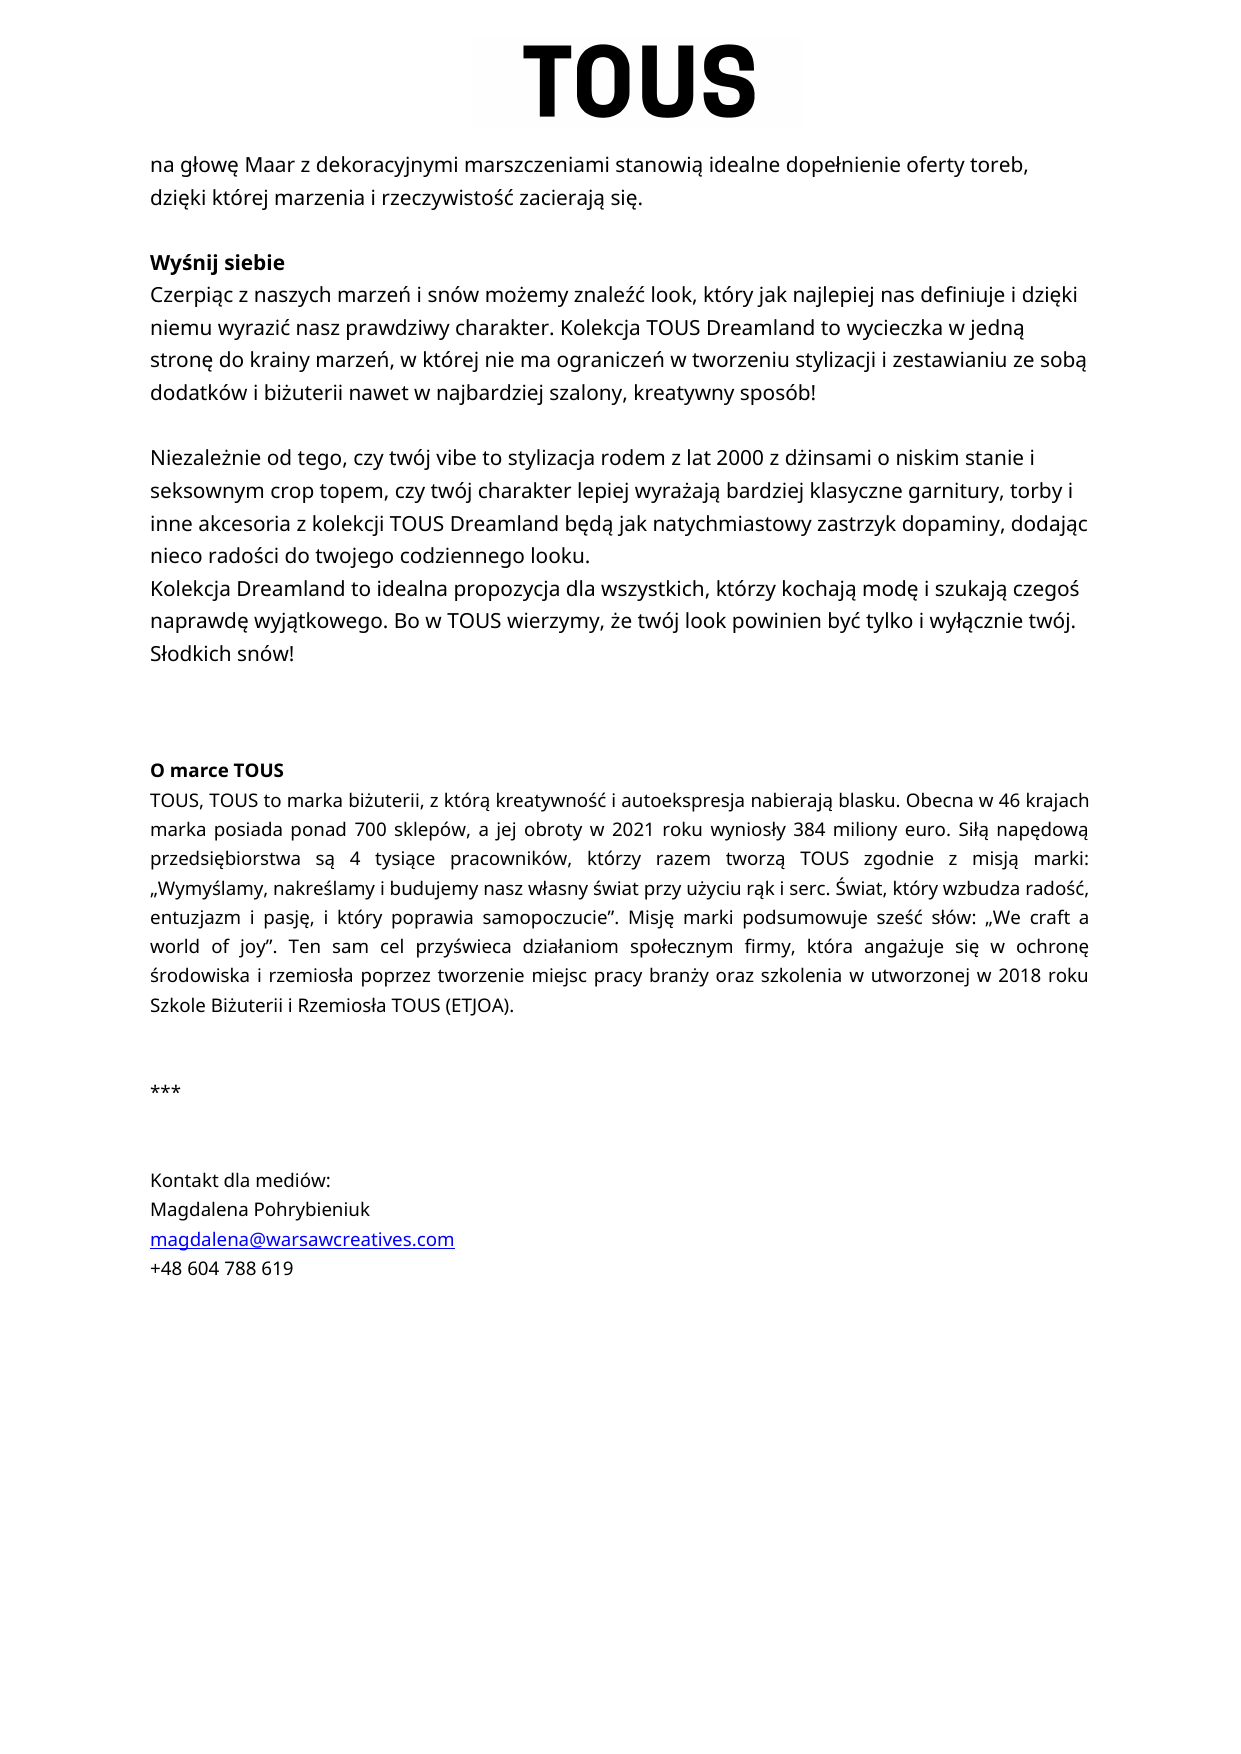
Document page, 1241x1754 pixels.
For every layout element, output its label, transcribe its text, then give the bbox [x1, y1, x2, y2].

text magdalena@warsawcreatives.com [150, 1226, 1090, 1252]
text Kontakt dla mediów: [150, 1167, 1090, 1193]
text Niezależnie od tego, czy twój vibe to stylizacja rodem z lat 2000 z dżinsami o niskim stanie i seksownym crop topem, czy twój charakter lepiej wyrażają bardziej klasyczne garnitury, torby i inne akcesoria z kolekcji TOUS Dreamland będą jak natychmiastowy zastrzyk dopaminy, dodając nieco radości do twojego codziennego looku. [150, 443, 1090, 570]
text +48 604 788 619 [150, 1255, 1090, 1281]
text TOUS, TOUS to marka biżuterii, z którą kreatywność i autoekspresja nabierają blasku. Obecna w 46 krajach marka posiada ponad 700 sklepów, a jej obroty w 2021 roku wyniosły 384 miliony euro. Siłą napędową przedsiębiorstwa są 4 tysiące pracowników, którzy razem tworzą TOUS zgodnie z misją marki: „Wymyślamy, nakreślamy i budujemy nasz własny świat przy użyciu rąk i serc. Świat, który wzbudza radość, entuzjazm i pasję, i który poprawia samopoczucie”. Misję marki podsumowuje sześć słów: „We craft a world of joy”. Ten sam cel przyświeca działaniom społecznym firmy, która angażuje się w ochronę środowiska i rzemiosła poprzez tworzenie miejsc pracy branży oraz szkolenia w utworzonej w 2018 roku Szkole Biżuterii i Rzemiosła TOUS (ETJOA). [150, 787, 1090, 1017]
text Wyśnij siebie Czerpiąc z naszych marzeń i snów możemy znaleźć look, który jak najlepiej nas definiuje i dzięki niemu wyrazić nasz prawdziwy charakter. Kolekcja TOUS Dreamland to wycieczka w jedną stronę do krainy marzeń, w której nie ma ograniczeń w tworzeniu stylizacji i zestawianiu ze sobą dodatków i biżuterii nawet w najbardziej szalony, kreatywny sposób! [150, 248, 1090, 407]
text Kolekcja Dreamland to idealna propozycja dla wszystkich, którzy kochają modę i szukają czegoś naprawdę wyjątkowego. Bo w TOUS wierzymy, że twój look powinien być tylko i wyłącznie twój. Słodkich snów! [150, 574, 1090, 667]
text O marce TOUS [150, 758, 1090, 783]
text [150, 150, 1090, 211]
text *** [150, 1080, 1090, 1105]
picture [471, 36, 804, 128]
text Magdalena Pohrybieniuk [150, 1197, 1090, 1222]
